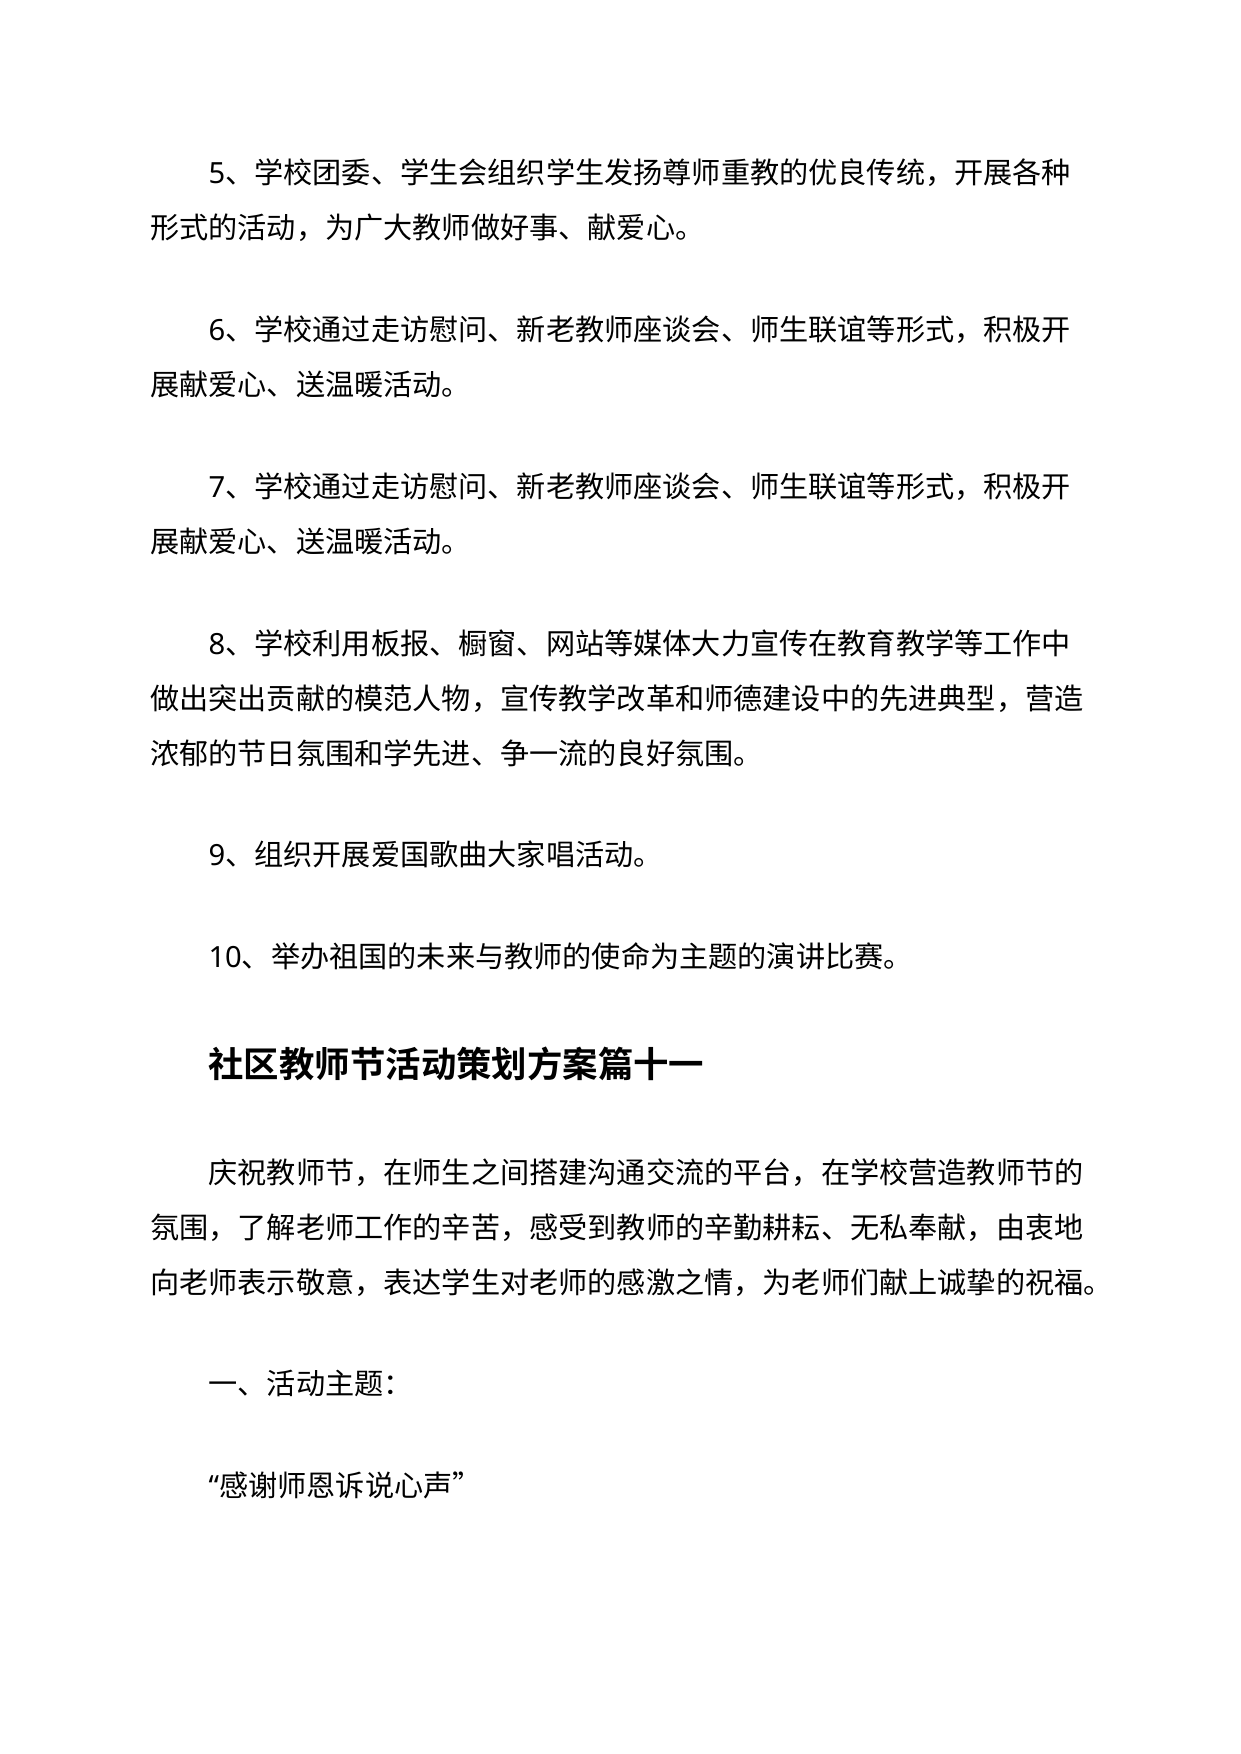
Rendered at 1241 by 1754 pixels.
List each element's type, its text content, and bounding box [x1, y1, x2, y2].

text 10、举办祖国的未来与教师的使命为主题的演讲比赛。 [150, 934, 1090, 976]
text “感谢师恩诉说心声” [150, 1463, 1090, 1505]
text 5、学校团委、学生会组织学生发扬尊师重教的优良传统，开展各种形式的活动，为广大教师做好事、献爱心。 [150, 150, 1090, 247]
text 6、学校通过走访慰问、新老教师座谈会、师生联谊等形式，积极开展献爱心、送温暖活动。 [150, 307, 1090, 404]
text 一、活动主题： [150, 1361, 1090, 1403]
text 社区教师节活动策划方案篇十一 [150, 1036, 1090, 1087]
text 7、学校通过走访慰问、新老教师座谈会、师生联谊等形式，积极开展献爱心、送温暖活动。 [150, 463, 1090, 561]
text 8、学校利用板报、橱窗、网站等媒体大力宣传在教育教学等工作中做出突出贡献的模范人物，宣传教学改革和师德建设中的先进典型，营造浓郁的节日氛围和学先进、争一流的良好氛围。 [150, 620, 1090, 772]
text 庆祝教师节，在师生之间搭建沟通交流的平台，在学校营造教师节的氛围，了解老师工作的辛苦，感受到教师的辛勤耕耘、无私奉献，由衷地向老师表示敬意，表达学生对老师的感激之情，为老师们献上诚挚的祝福。 [150, 1149, 1090, 1301]
text 9、组织开展爱国歌曲大家唱活动。 [150, 832, 1090, 874]
